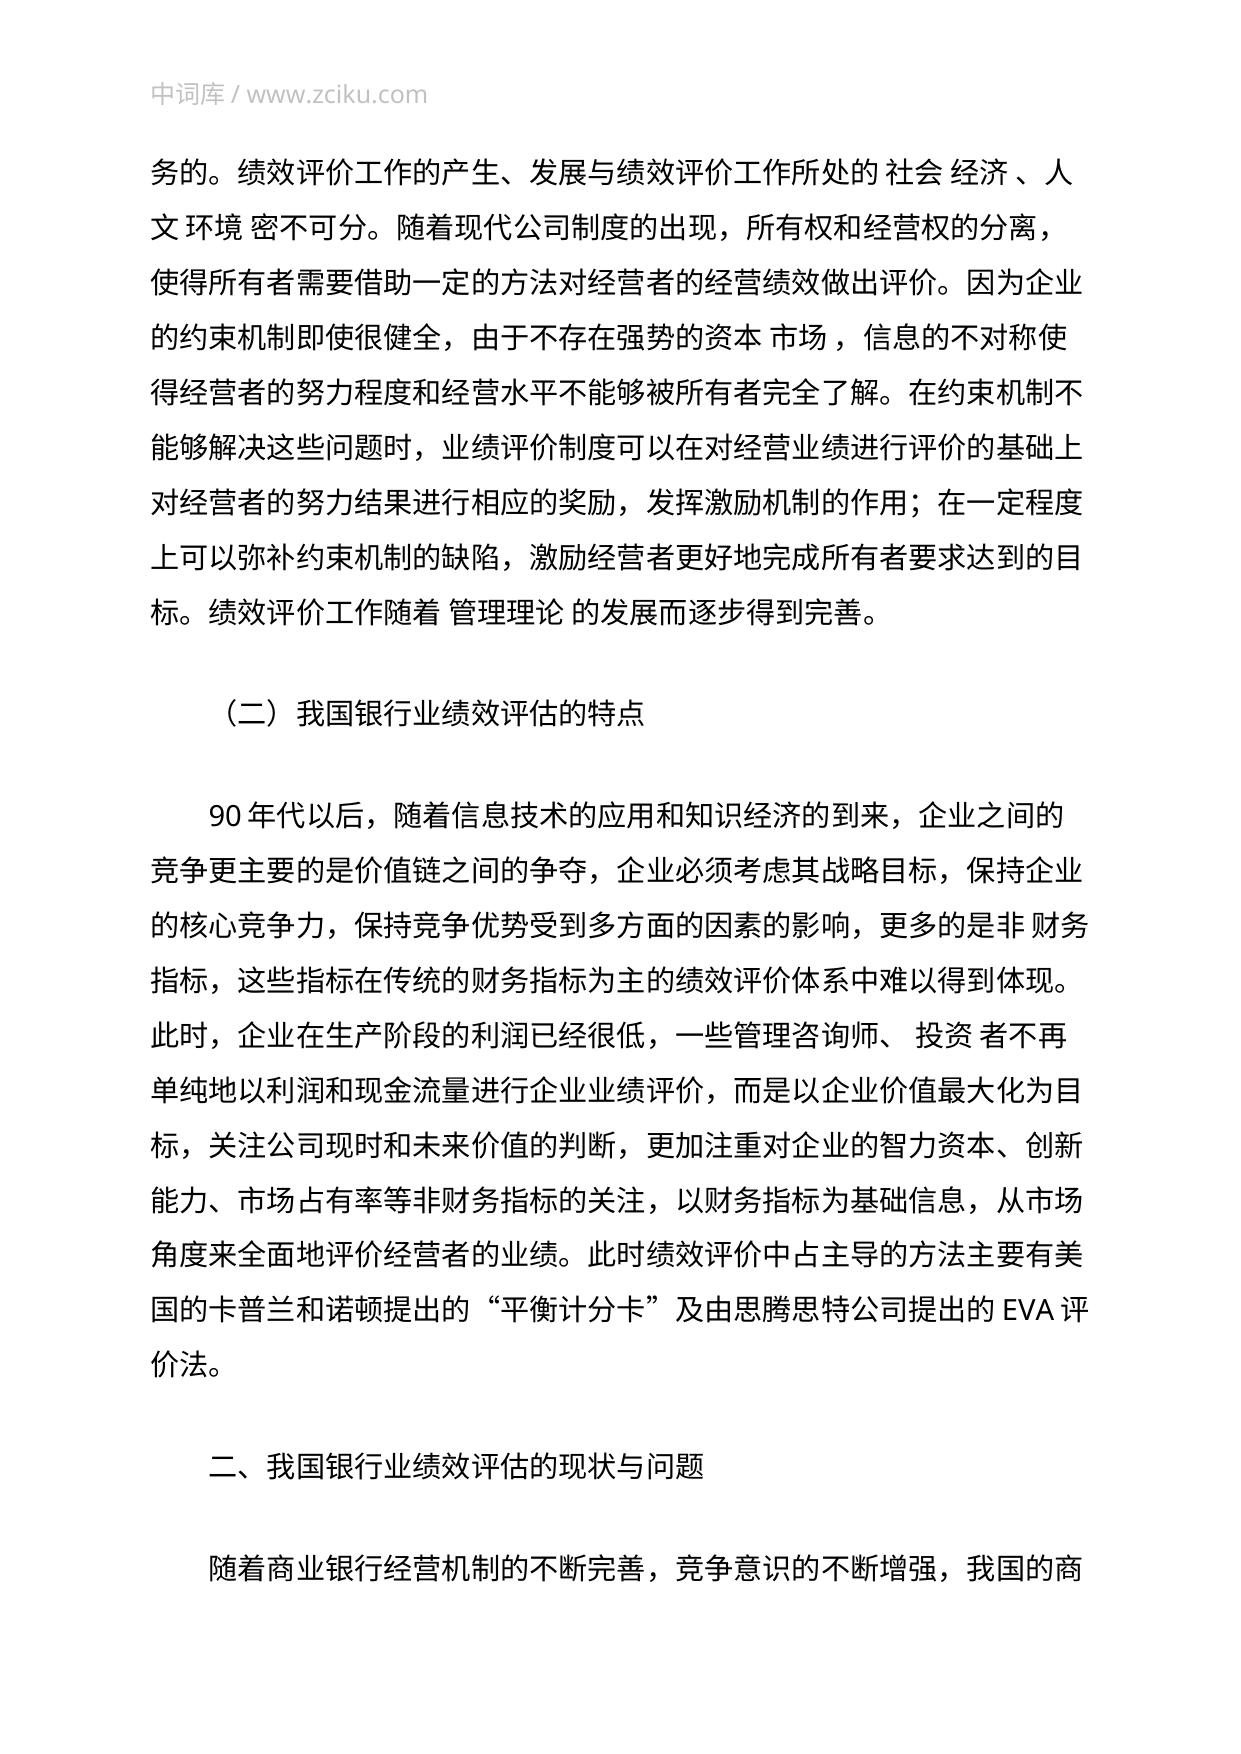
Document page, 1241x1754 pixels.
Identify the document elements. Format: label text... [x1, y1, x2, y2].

text 二、我国银行业绩效评估的现状与问题 [150, 1444, 1090, 1486]
text 90年代以后，随着信息技术的应用和知识经济的到来，企业之间的竞争更主要的是价值链之间的争夺，企业必须考虑其战略目标，保持企业的核心竞争力，保持竞争优势受到多方面的因素的影响，更多的是非 财务 指标，这些指标在传统的财务指标为主的绩效评价体系中难以得到体现。此时，企业在生产阶段的利润已经很低，一些管理咨询师、 投资 者不再单纯地以利润和现金流量进行企业业绩评价，而是以企业价值最大化为目标，关注公司现时和未来价值的判断，更加注重对企业的智力资本、创新能力、市场占有率等非财务指标的关注，以财务指标为基础信息，从市场角度来全面地评价经营者的业绩。此时绩效评价中占主导的方法主要有美国的卡普兰和诺顿提出的“平衡计分卡”及由思腾思特公司提出的EVA评价法。 [150, 793, 1090, 1384]
text （二）我国银行业绩效评估的特点 [150, 691, 1090, 733]
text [150, 150, 1090, 631]
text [150, 1545, 1090, 1588]
